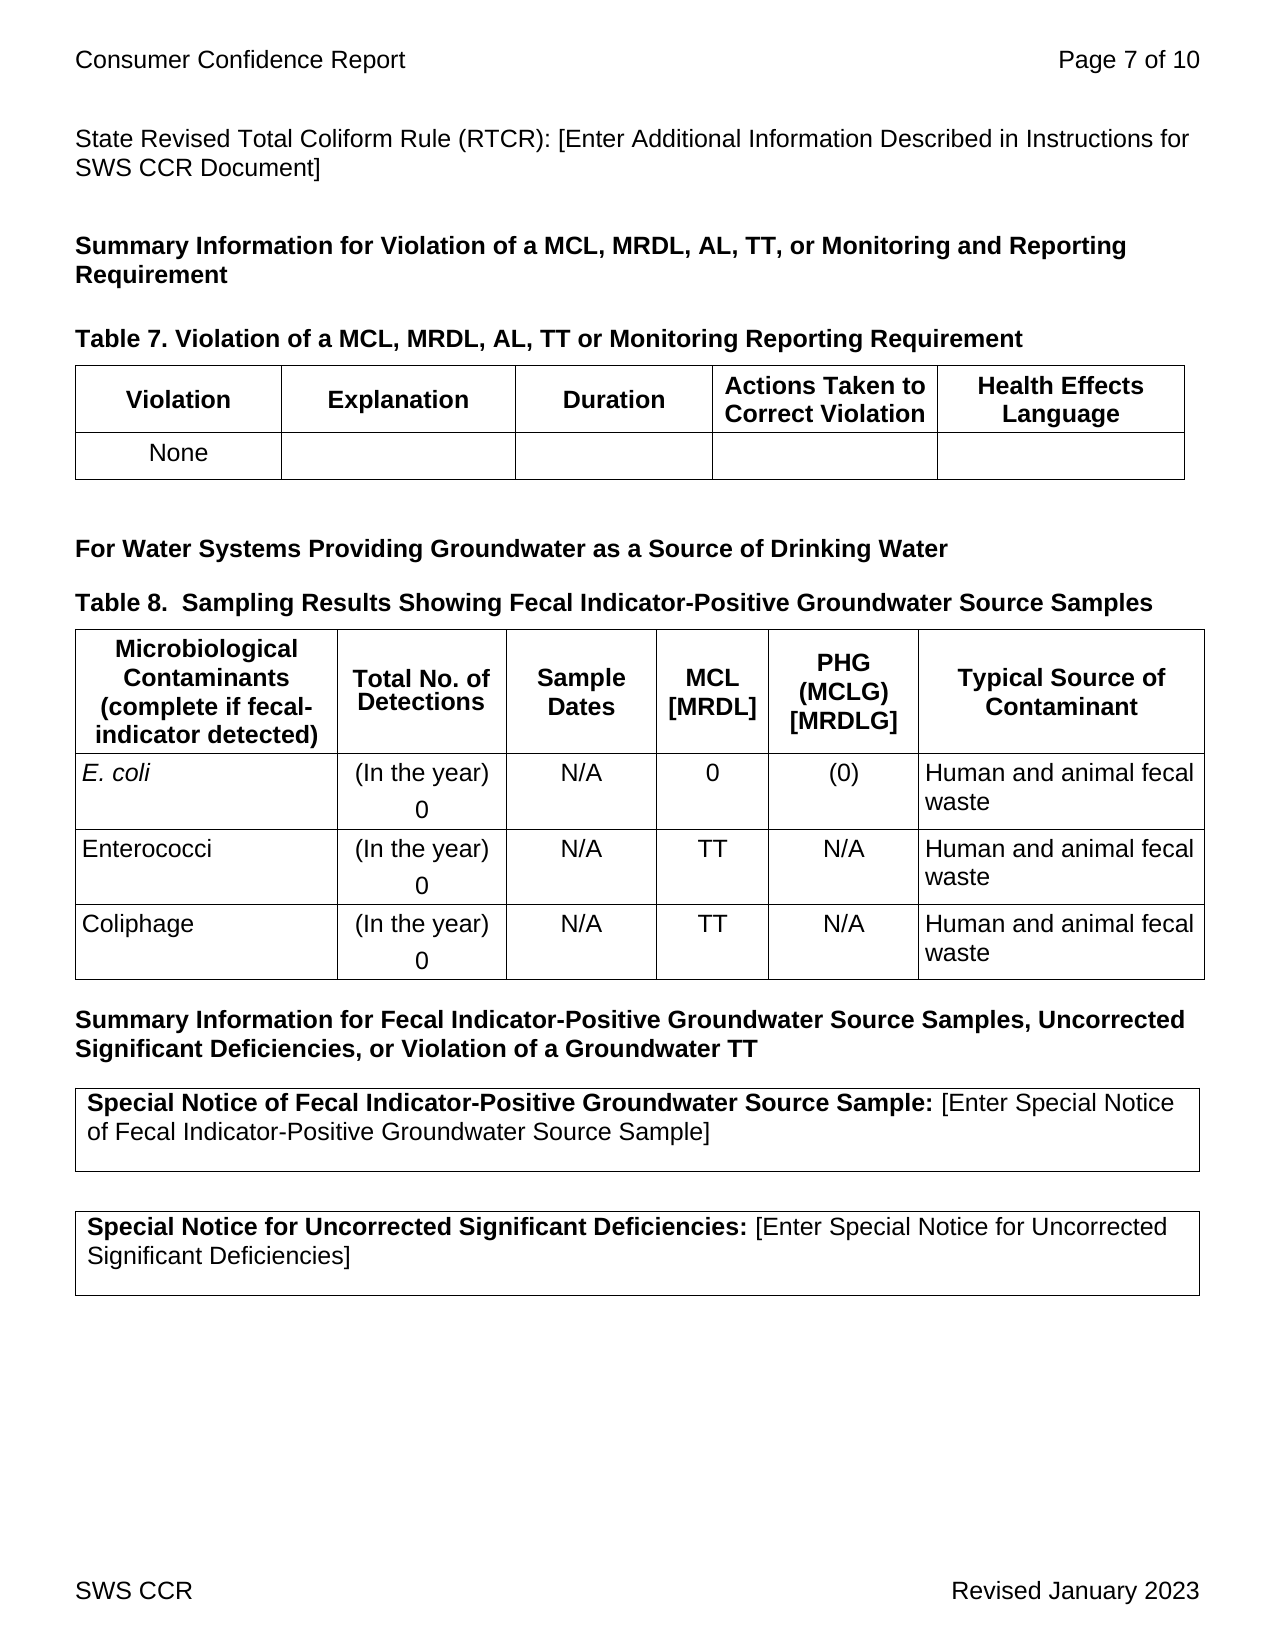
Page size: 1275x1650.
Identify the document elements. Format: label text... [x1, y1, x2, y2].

table_cell Enterococci [76, 830, 337, 904]
table_header Total No. of Detections [338, 630, 506, 753]
table_cell Coliphage [76, 905, 337, 979]
table_cell (In the year) 0 [338, 754, 506, 828]
table_header Violation [76, 366, 281, 432]
table_cell Human and animal fecal waste [919, 905, 1204, 979]
table_cell [938, 433, 1184, 479]
subtitle Summary Information for Violation of a MCL, MRDL, AL, TT, or Monitoring and Reporting Requirement [75, 231, 1200, 289]
text State Revised Total Coliform Rule (RTCR): [Enter Additional Information Described in Instructions for SWS CCR Document] [75, 124, 1200, 181]
table_cell None [76, 433, 281, 479]
table_header Health Effects Language [938, 366, 1184, 432]
table_cell [282, 433, 515, 479]
table_cell TT [657, 830, 768, 904]
table_cell [516, 433, 712, 479]
table_header Sample Dates [507, 630, 656, 753]
table_cell N/A [769, 830, 918, 904]
table_header Typical Source of Contaminant [919, 630, 1204, 753]
table_cell N/A [507, 754, 656, 828]
table_cell N/A [507, 905, 656, 979]
table_cell TT [657, 905, 768, 979]
table_cell Human and animal fecal waste [919, 754, 1204, 828]
table_header Microbiological Contaminants (complete if fecal-indicator detected) [76, 630, 337, 753]
text Table 7. Violation of a MCL, MRDL, AL, TT or Monitoring Reporting Requirement [75, 324, 1200, 353]
subtitle Summary Information for Fecal Indicator-Positive Groundwater Source Samples, Uncorrected Significant Deficiencies, or Violation of a Groundwater TT [75, 1005, 1200, 1062]
table_cell N/A [507, 830, 656, 904]
table_cell Human and animal fecal waste [919, 830, 1204, 904]
table_cell 0 [657, 754, 768, 828]
table_header Duration [516, 366, 712, 432]
table_header Explanation [282, 366, 515, 432]
text Table 8. Sampling Results Showing Fecal Indicator-Positive Groundwater Source Samples [75, 588, 1200, 616]
subtitle For Water Systems Providing Groundwater as a Source of Drinking Water [75, 534, 1200, 563]
table_cell E. coli [76, 754, 337, 828]
table_header Special Notice of Fecal Indicator-Positive Groundwater Source Sample: [Enter Special Notice of Fecal Indicator-Positive Groundwater Source Sample] [76, 1089, 1199, 1171]
table_header MCL [MRDL] [657, 630, 768, 753]
table_header Special Notice for Uncorrected Significant Deficiencies: [Enter Special Notice for Uncorrected Significant Deficiencies] [76, 1212, 1199, 1295]
table_header PHG (MCLG) [MRDLG] [769, 630, 918, 753]
table_cell (In the year) 0 [338, 905, 506, 979]
table_cell (0) [769, 754, 918, 828]
table_cell N/A [769, 905, 918, 979]
table_header Actions Taken to Correct Violation [713, 366, 937, 432]
table_cell (In the year) 0 [338, 830, 506, 904]
table_cell [713, 433, 937, 479]
